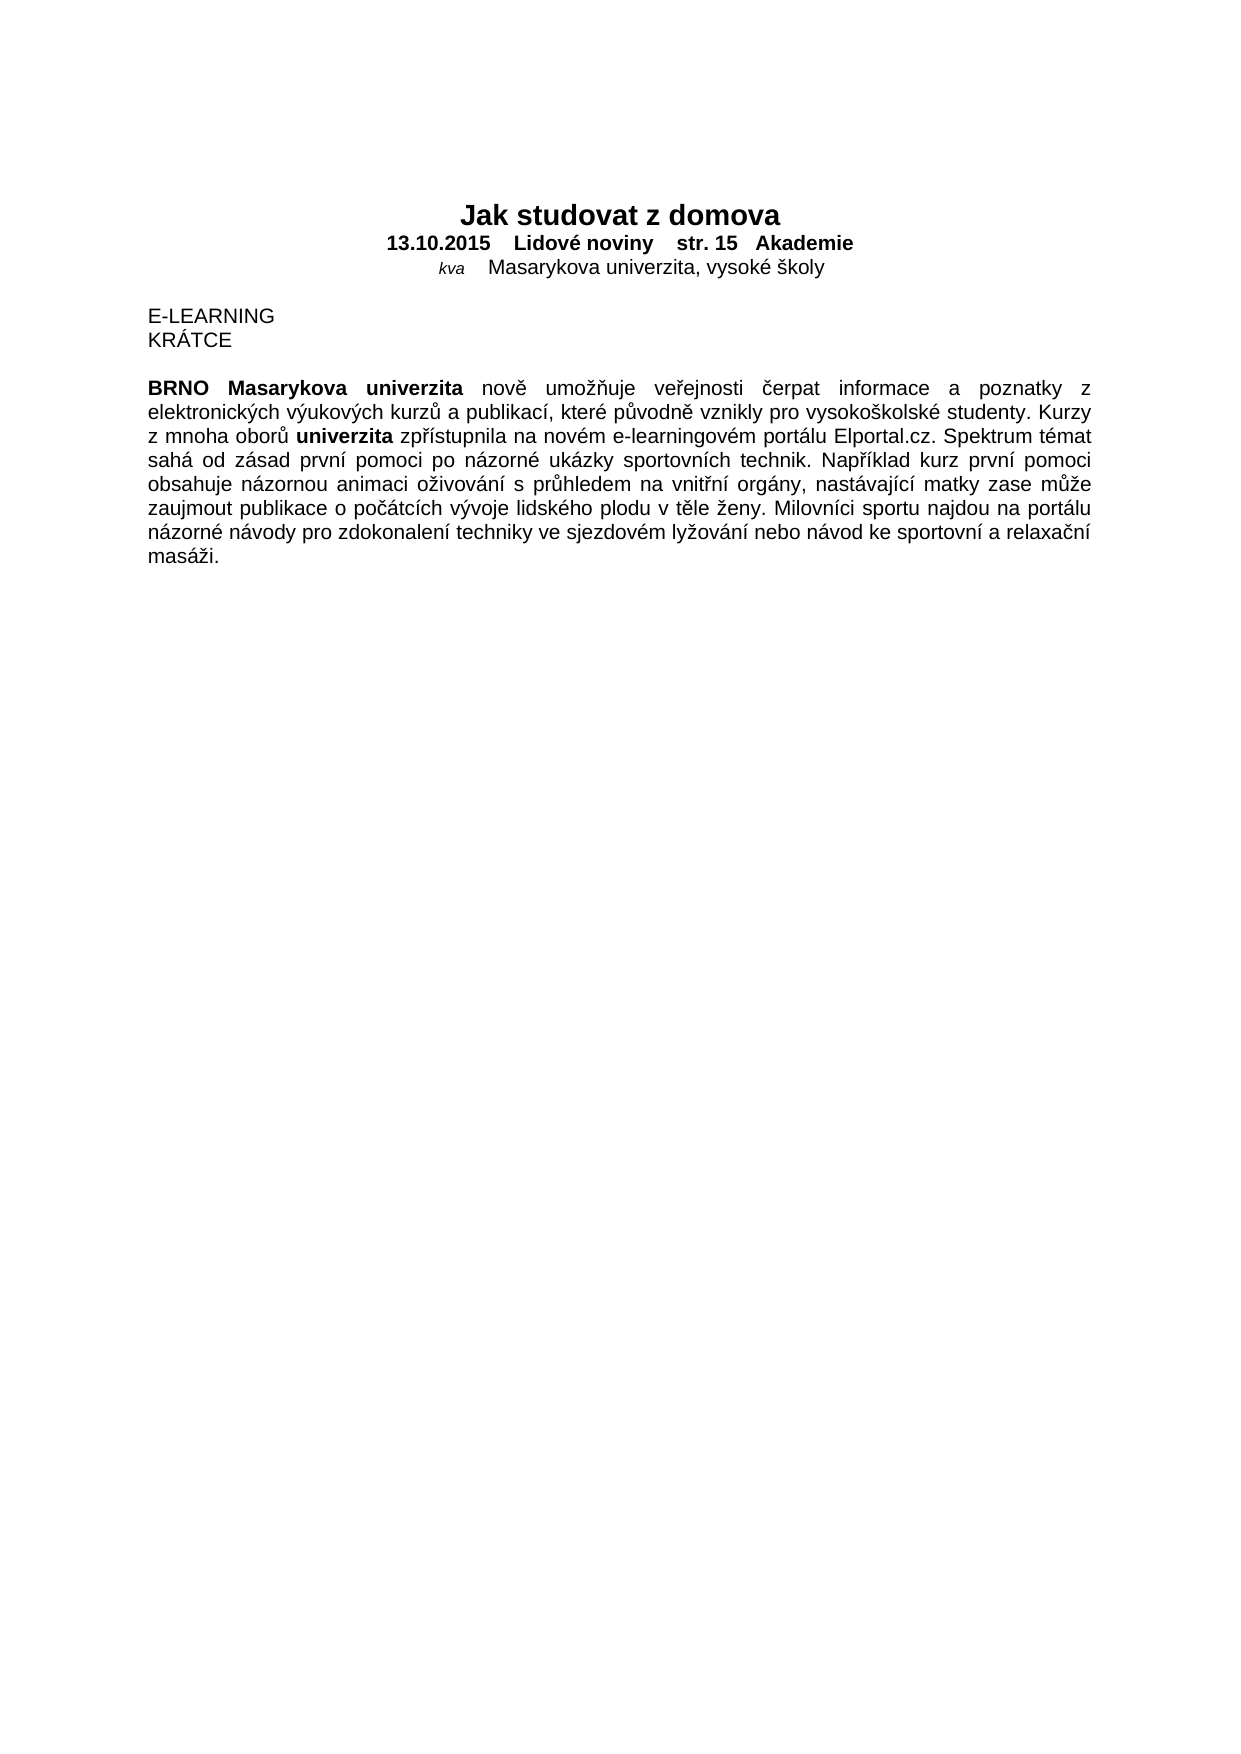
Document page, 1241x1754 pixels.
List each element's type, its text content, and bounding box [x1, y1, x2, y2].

text E-LEARNING [148, 304, 1093, 328]
text 13.10.2015 Lidové noviny str. 15 Akademie [148, 231, 1093, 255]
text kva Masarykova univerzita, vysoké školy [148, 255, 1093, 279]
text Jak studovat z domova [148, 198, 1093, 231]
text KRÁTCE [148, 328, 1093, 352]
text BRNO Masarykova univerzita nově umožňuje veřejnosti čerpat informace a poznatky z elektronických výukových kurzů a publikací, které původně vznikly pro vysokoškolské studenty. Kurzy z mnoha oborů univerzita zpřístupnila na novém e-learningovém portálu Elportal.cz. Spektrum témat sahá od zásad první pomoci po názorné ukázky sportovních technik. Například kurz první pomoci obsahuje názornou animaci oživování s průhledem na vnitřní orgány, nastávající matky zase může zaujmout publikace o počátcích vývoje lidského plodu v těle ženy. Milovníci sportu najdou na portálu názorné návody pro zdokonalení techniky ve sjezdovém lyžování nebo návod ke sportovní a relaxační masáži. [148, 376, 1093, 568]
